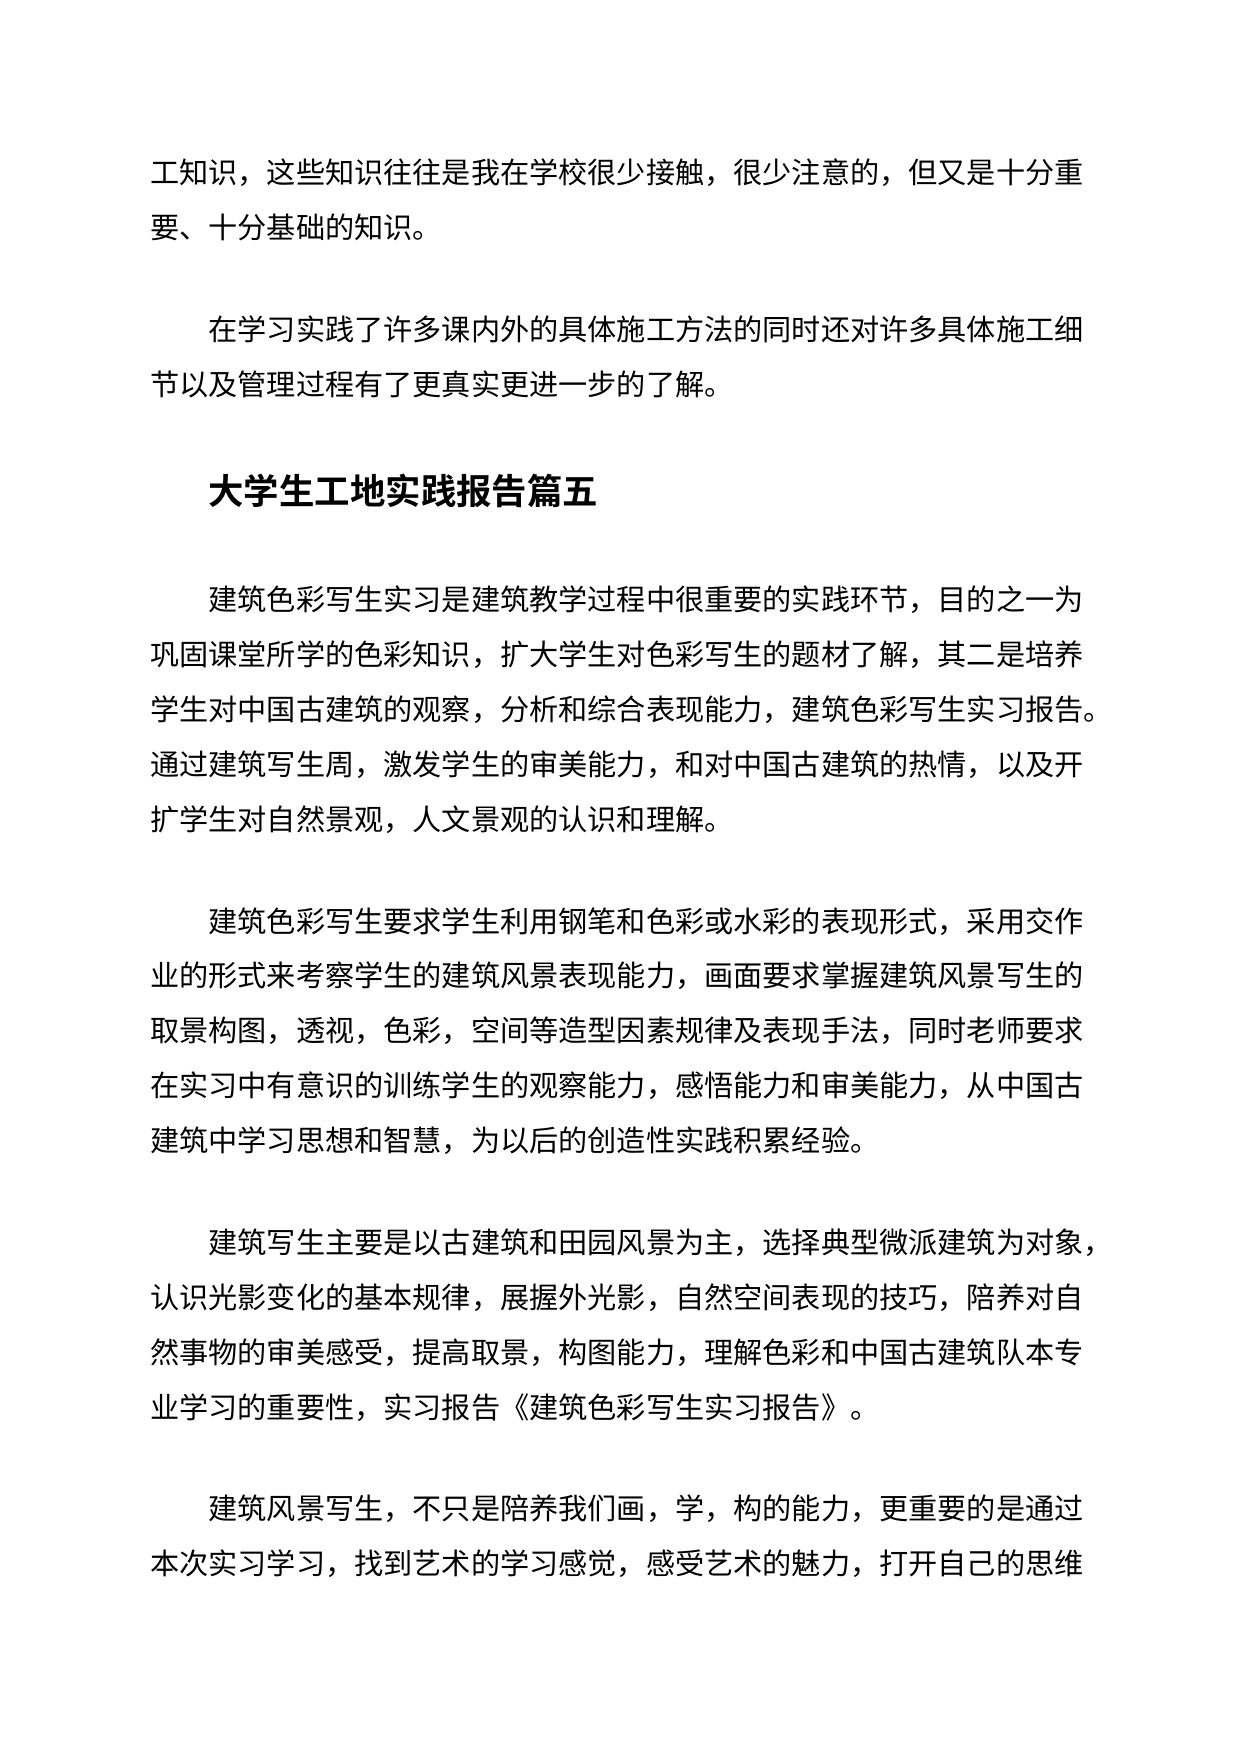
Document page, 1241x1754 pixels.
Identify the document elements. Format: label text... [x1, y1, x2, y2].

text 建筑色彩写生要求学生利用钢笔和色彩或水彩的表现形式，采用交作业的形式来考察学生的建筑风景表现能力，画面要求掌握建筑风景写生的取景构图，透视，色彩，空间等造型因素规律及表现手法，同时老师要求在实习中有意识的训练学生的观察能力，感悟能力和审美能力，从中国古建筑中学习思想和智慧，为以后的创造性实践积累经验。 [150, 898, 1090, 1160]
text 建筑写生主要是以古建筑和田园风景为主，选择典型微派建筑为对象，认识光影变化的基本规律，展握外光影，自然空间表现的技巧，陪养对自然事物的审美感受，提高取景，构图能力，理解色彩和中国古建筑队本专业学习的重要性，实习报告《建筑色彩写生实习报告》。 [150, 1219, 1090, 1426]
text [150, 1486, 1090, 1583]
text 大学生工地实践报告篇五 [150, 463, 1090, 514]
text 在学习实践了许多课内外的具体施工方法的同时还对许多具体施工细节以及管理过程有了更真实更进一步的了解。 [150, 307, 1090, 404]
text 建筑色彩写生实习是建筑教学过程中很重要的实践环节，目的之一为巩固课堂所学的色彩知识，扩大学生对色彩写生的题材了解，其二是培养学生对中国古建筑的观察，分析和综合表现能力，建筑色彩写生实习报告。通过建筑写生周，激发学生的审美能力，和对中国古建筑的热情，以及开扩学生对自然景观，人文景观的认识和理解。 [150, 577, 1090, 839]
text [150, 150, 1090, 247]
